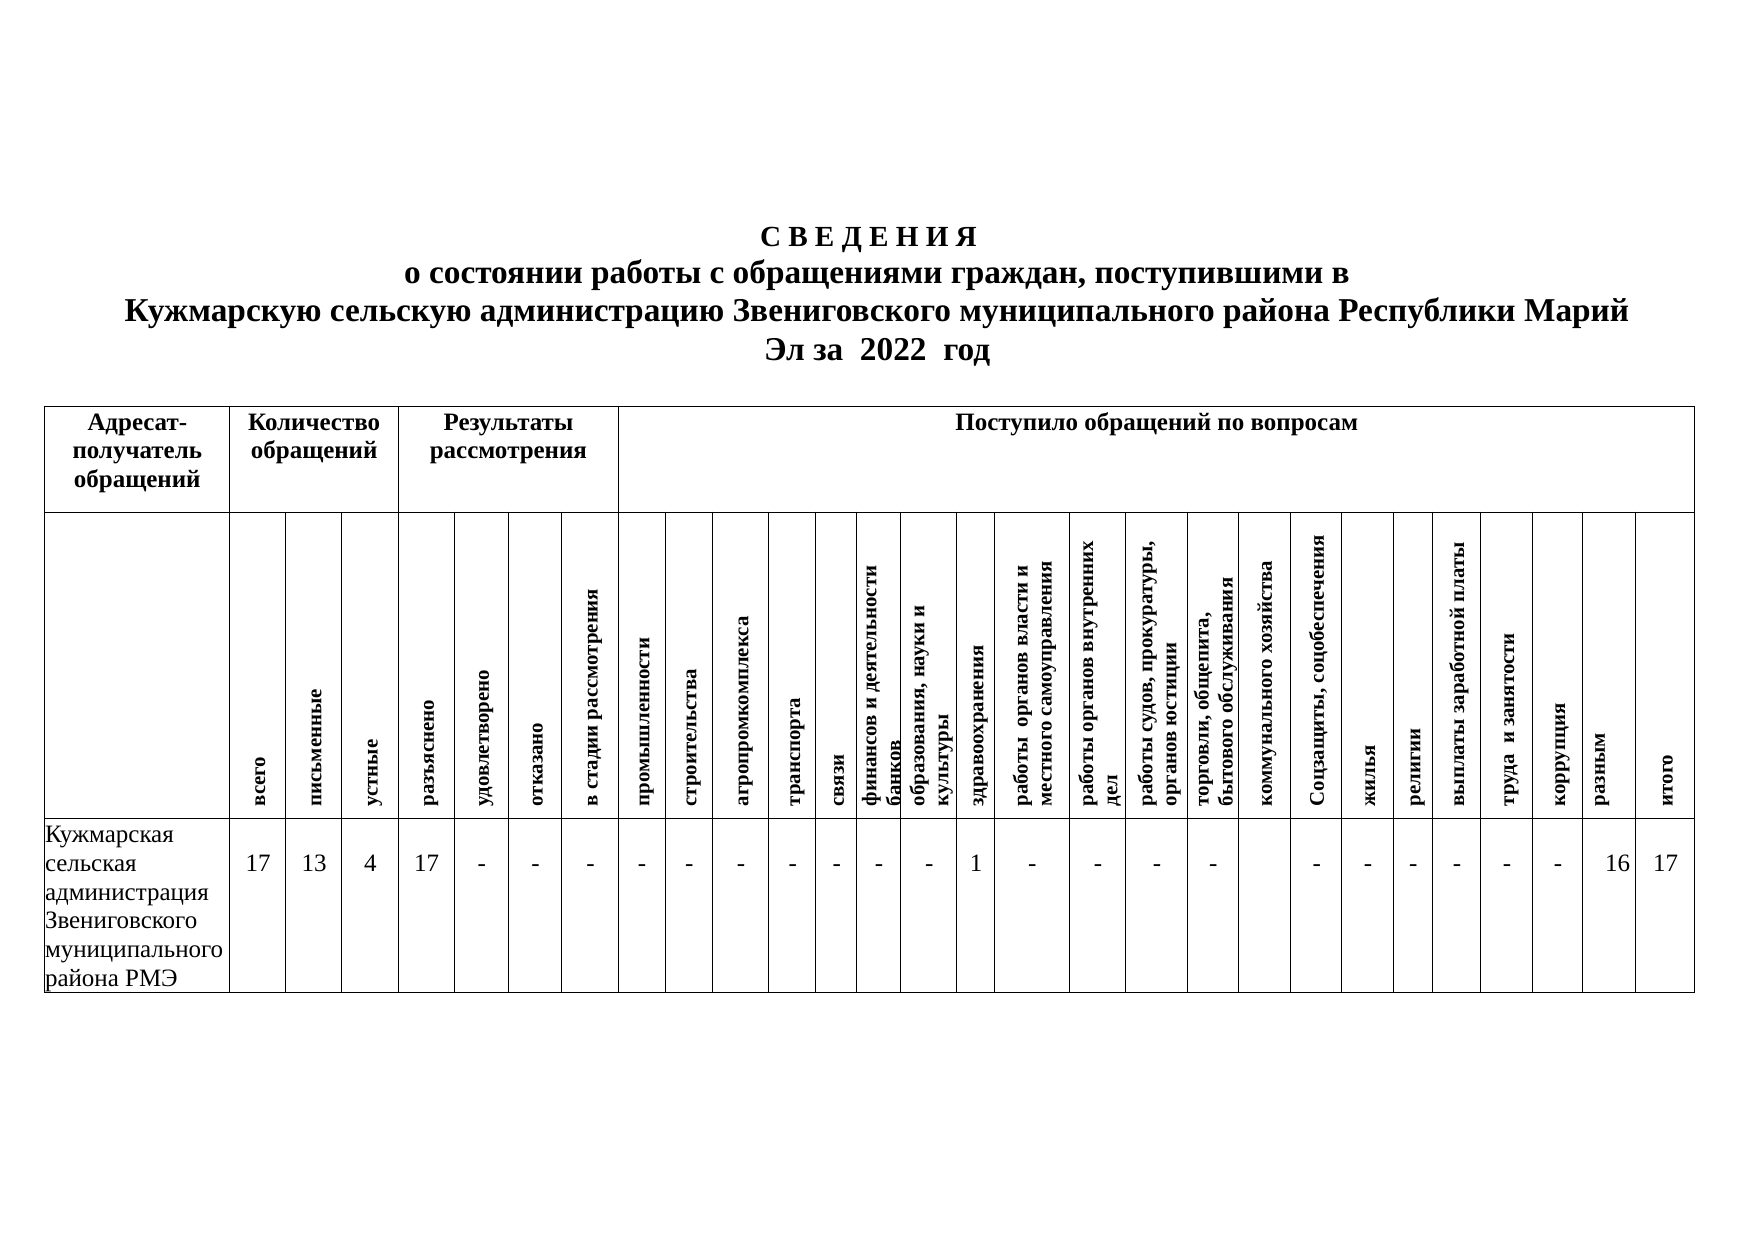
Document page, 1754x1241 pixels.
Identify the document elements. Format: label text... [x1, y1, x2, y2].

table_header Результаты рассмотрения [399, 407, 618, 512]
table_cell - [1533, 819, 1582, 992]
table_cell - [619, 819, 665, 992]
table_cell - [769, 819, 815, 992]
table_cell 16 [1583, 819, 1635, 992]
table_header Адресат-получатель обращений [45, 407, 229, 512]
table_cell - [455, 819, 508, 992]
table_cell связи [816, 513, 856, 818]
table_cell работы органов власти и местного самоуправления [995, 513, 1069, 818]
table_cell разным [1583, 513, 1635, 818]
table_cell - [713, 819, 768, 992]
table_cell Соцзащиты, соцобеспечения [1291, 513, 1341, 818]
table_cell 4 [342, 819, 398, 992]
table_cell - [1433, 819, 1480, 992]
table_cell - [1126, 819, 1187, 992]
table_cell в стадии рассмотрения [562, 513, 618, 818]
table_cell всего [230, 513, 285, 818]
table_cell Кужмарская сельская администрация Звениговского муниципального района РМЭ [45, 819, 229, 992]
table_cell устные [342, 513, 398, 818]
table_cell 17 [399, 819, 454, 992]
table_cell строительства [666, 513, 712, 818]
table_cell выплаты заработной платы [1433, 513, 1480, 818]
table_cell [1239, 819, 1290, 992]
table_cell промышленности [619, 513, 665, 818]
subtitle о состоянии работы с обращениями граждан, поступившими в [118, 252, 1636, 291]
table_header Количество обращений [230, 407, 398, 512]
text С В Е Д Е Н И Я [118, 219, 1636, 252]
table_cell разъяснено [399, 513, 454, 818]
table_header Поступило обращений по вопросам [619, 407, 1694, 512]
table_cell - [666, 819, 712, 992]
table_cell отказано [509, 513, 561, 818]
table_cell удовлетворено [455, 513, 508, 818]
table_cell 1 [957, 819, 994, 992]
table_cell - [857, 819, 900, 992]
table_cell письменные [286, 513, 341, 818]
table_cell работы судов, прокуратуры, органов юстиции [1126, 513, 1187, 818]
table_cell - [509, 819, 561, 992]
table_cell коррупция [1533, 513, 1582, 818]
table_cell итого [1636, 513, 1694, 818]
table_cell - [1342, 819, 1393, 992]
table_cell здравоохранения [957, 513, 994, 818]
table_cell образования, науки и культуры [901, 513, 956, 818]
table_cell - [1291, 819, 1341, 992]
table_cell - [995, 819, 1069, 992]
text Кужмарскую сельскую администрацию Звениговского муниципального района Республики Марий Эл за 2022 год [118, 291, 1636, 367]
table_cell 13 [286, 819, 341, 992]
table_cell труда и занятости [1481, 513, 1532, 818]
table_cell - [901, 819, 956, 992]
table_cell агропромкомплекса [713, 513, 768, 818]
table_cell религии [1394, 513, 1432, 818]
table_cell [45, 513, 229, 818]
table_cell - [1188, 819, 1238, 992]
table_cell 17 [1636, 819, 1694, 992]
table_cell работы органов внутренних дел [1070, 513, 1125, 818]
table_cell - [562, 819, 618, 992]
table_cell 17 [230, 819, 285, 992]
table_cell торговли, общепита, бытового обслуживания [1188, 513, 1238, 818]
table_cell финансов и деятельности банков [857, 513, 900, 818]
table_cell - [1394, 819, 1432, 992]
table_cell - [816, 819, 856, 992]
table_cell транспорта [769, 513, 815, 818]
table_cell - [1481, 819, 1532, 992]
table_cell - [1070, 819, 1125, 992]
table_cell коммунального хозяйства [1239, 513, 1290, 818]
table_cell жилья [1342, 513, 1393, 818]
